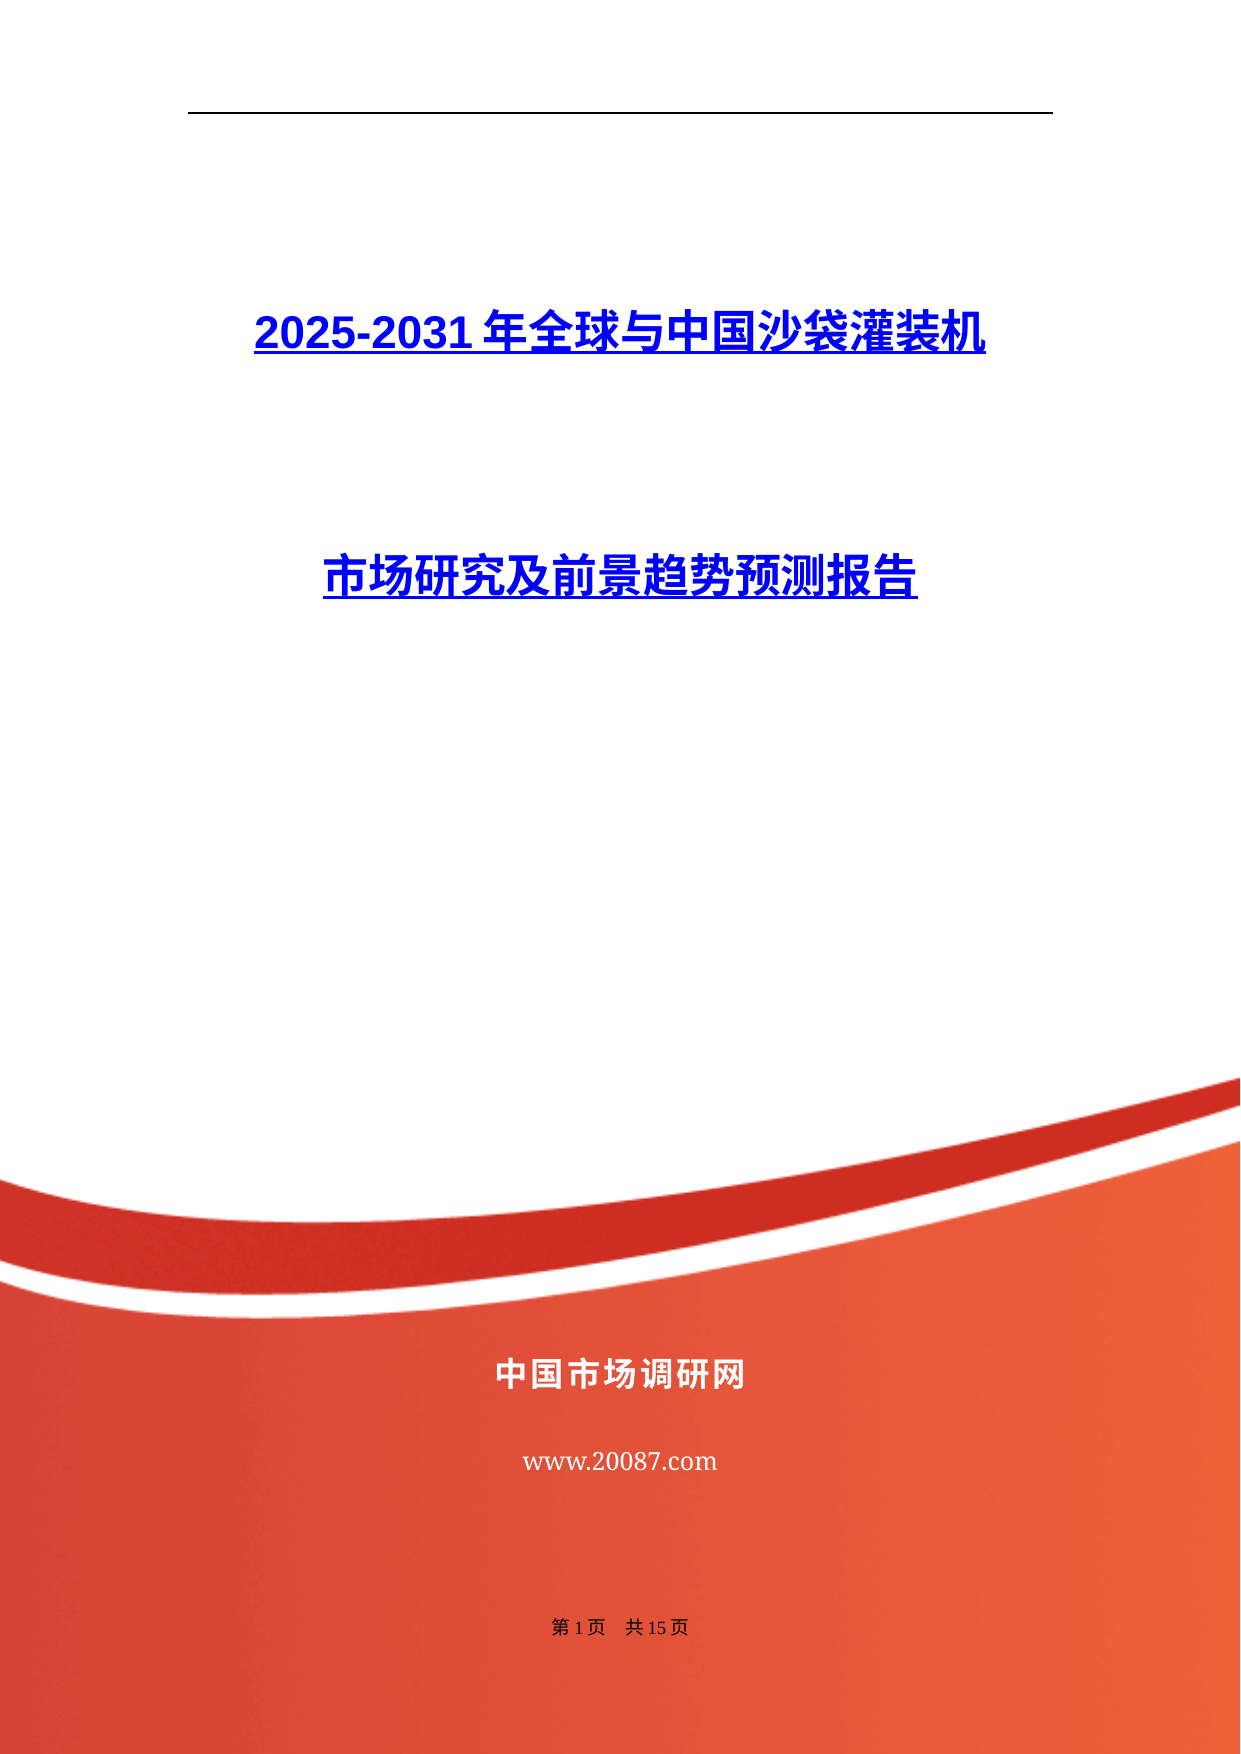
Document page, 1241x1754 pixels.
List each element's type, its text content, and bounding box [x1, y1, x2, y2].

subtitle 中国市场调研网 [187, 1339, 1053, 1404]
picture [0, 1006, 1241, 1754]
text www.20087.com [187, 1428, 1053, 1493]
table_header 2025-2031年全球与中国沙袋灌装机市场研究及前景趋势预测报告 [188, 207, 1053, 773]
